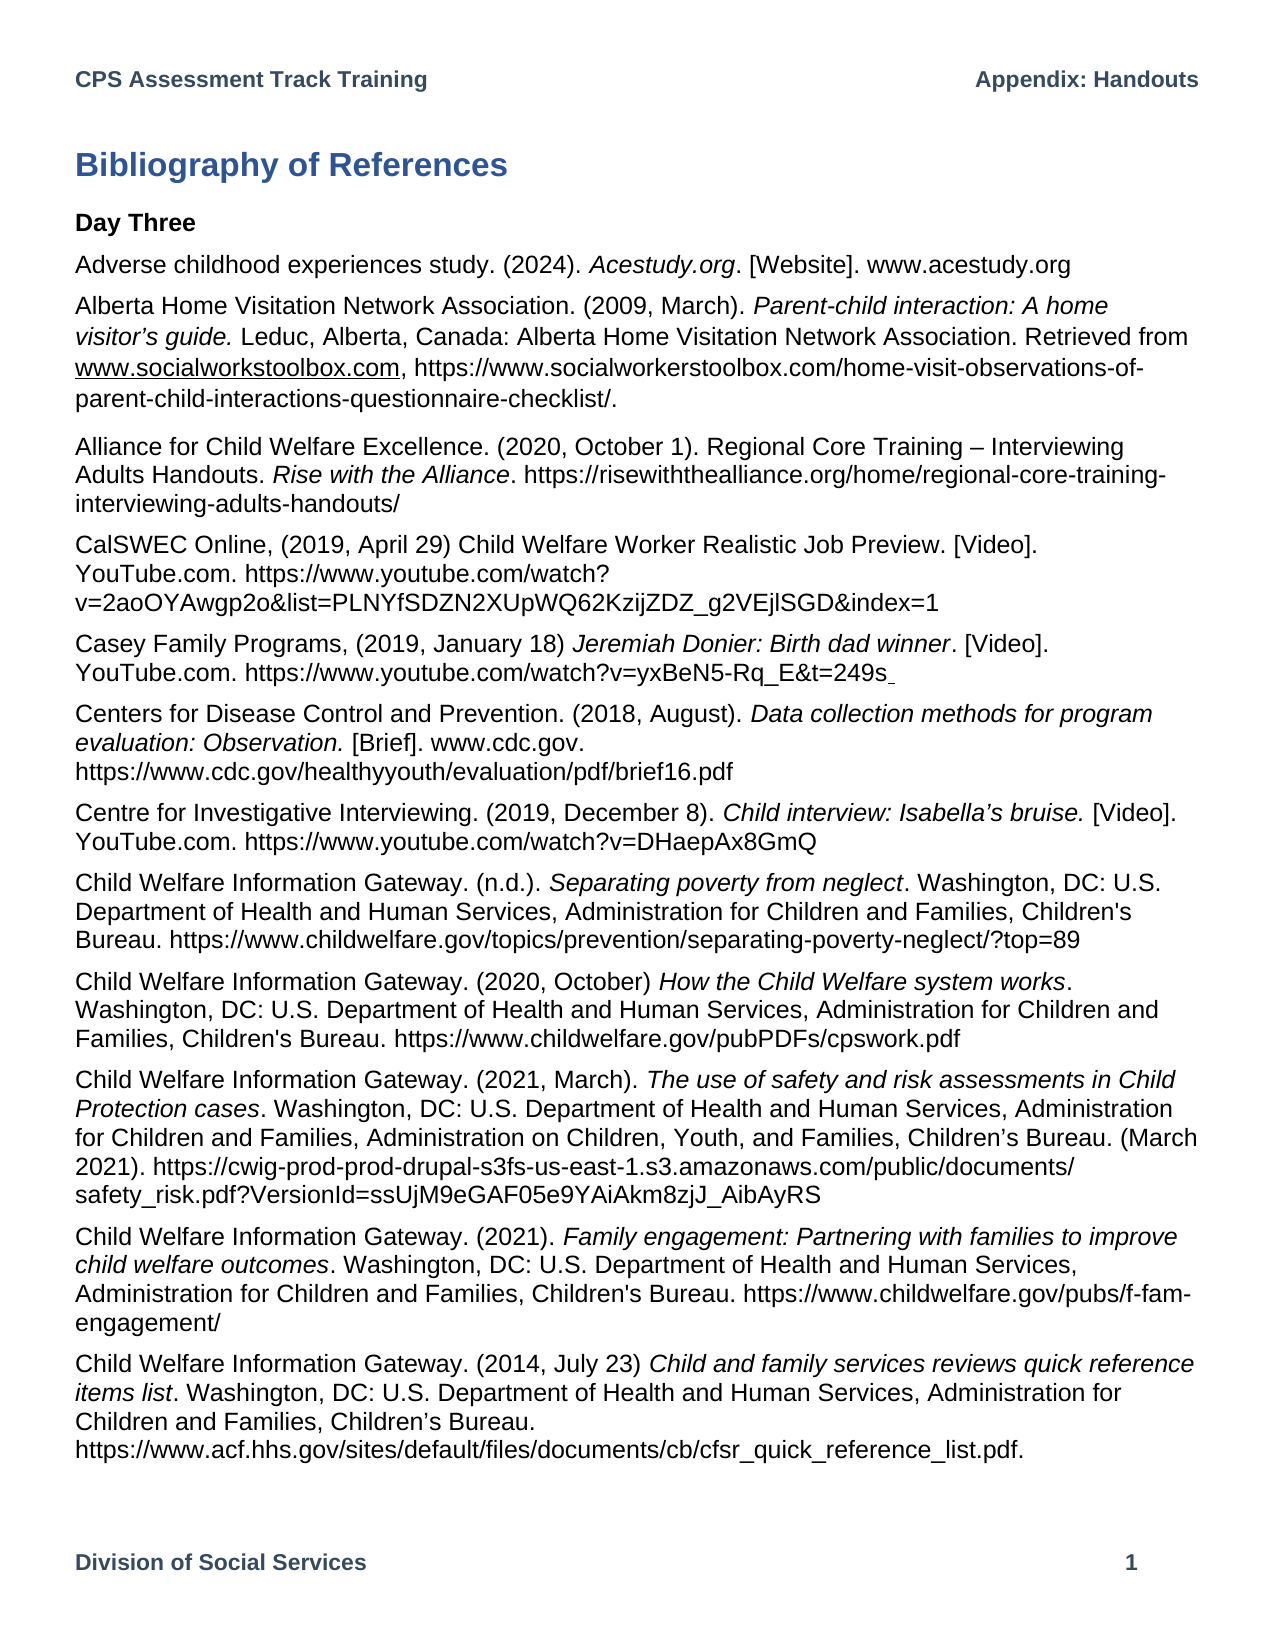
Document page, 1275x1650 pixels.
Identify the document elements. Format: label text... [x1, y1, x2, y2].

text Day Three [75, 208, 1200, 237]
text Child Welfare Information Gateway. (2014, July 23) Child and family services reviews quick reference items list. Washington, DC: U.S. Department of Health and Human Services, Administration for Children and Families, Children’s Bureau. https://www.acf.hhs.gov/sites/default/files/documents/cb/cfsr_quick_reference_list.pdf. [75, 1349, 1200, 1464]
text Alliance for Child Welfare Excellence. (2020, October 1). Regional Core Training – Interviewing Adults Handouts. Rise with the Alliance. https://risewiththealliance.org/home/regional-core-training-interviewing-adults-handouts/ [75, 432, 1200, 518]
text Casey Family Programs, (2019, January 18) Jeremiah Donier: Birth dad winner. [Video]. YouTube.com. https://www.youtube.com/watch?v=yxBeN5-Rq_E&t=249s [75, 629, 1200, 687]
text CalSWEC Online, (2019, April 29) Child Welfare Worker Realistic Job Preview. [Video]. YouTube.com. https://www.youtube.com/watch?v=2aoOYAwgp2o&list=PLNYfSDZN2XUpWQ62KzijZDZ_g2VEjlSGD&index=1 [75, 531, 1200, 617]
text Alberta Home Visitation Network Association. (2009, March). Parent-child interaction: A home visitor’s guide. Leduc, Alberta, Canada: Alberta Home Visitation Network Association. Retrieved from www.socialworkstoolbox.com, https://www.socialworkerstoolbox.com/home-visit-observations-of-parent-child-interactions-questionnaire-checklist/. [75, 291, 1200, 413]
text Centers for Disease Control and Prevention. (2018, August). Data collection methods for program evaluation: Observation. [Brief]. www.cdc.gov. https://www.cdc.gov/healthyyouth/evaluation/pdf/brief16.pdf [75, 699, 1200, 786]
text Centre for Investigative Interviewing. (2019, December 8). Child interview: Isabella’s bruise. [Video]. YouTube.com. https://www.youtube.com/watch?v=DHaepAx8GmQ [75, 798, 1200, 856]
text Child Welfare Information Gateway. (n.d.). Separating poverty from neglect. Washington, DC: U.S. Department of Health and Human Services, Administration for Children and Families, Children's Bureau. https://www.childwelfare.gov/topics/prevention/separating-poverty-neglect/?top=89 [75, 868, 1200, 954]
text Child Welfare Information Gateway. (2021). Family engagement: Partnering with families to improve child welfare outcomes. Washington, DC: U.S. Department of Health and Human Services, Administration for Children and Families, Children's Bureau. https://www.childwelfare.gov/pubs/f-fam-engagement/ [75, 1222, 1200, 1337]
subtitle Bibliography of References [75, 145, 1200, 183]
text Adverse childhood experiences study. (2024). Acestudy.org. [Website]. www.acestudy.org [75, 250, 1200, 278]
text Child Welfare Information Gateway. (2020, October) How the Child Welfare system works. Washington, DC: U.S. Department of Health and Human Services, Administration for Children and Families, Children's Bureau. https://www.childwelfare.gov/pubPDFs/cpswork.pdf [75, 967, 1200, 1053]
text Child Welfare Information Gateway. (2021, March). The use of safety and risk assessments in Child Protection cases. Washington, DC: U.S. Department of Health and Human Services, Administration for Children and Families, Administration on Children, Youth, and Families, Children’s Bureau. (March 2021). https://cwig-prod-prod-drupal-s3fs-us-east-1.s3.amazonaws.com/public/documents/safety_risk.pdf?VersionId=ssUjM9eGAF05e9YAiAkm8zjJ_AibAyRS [75, 1066, 1200, 1209]
